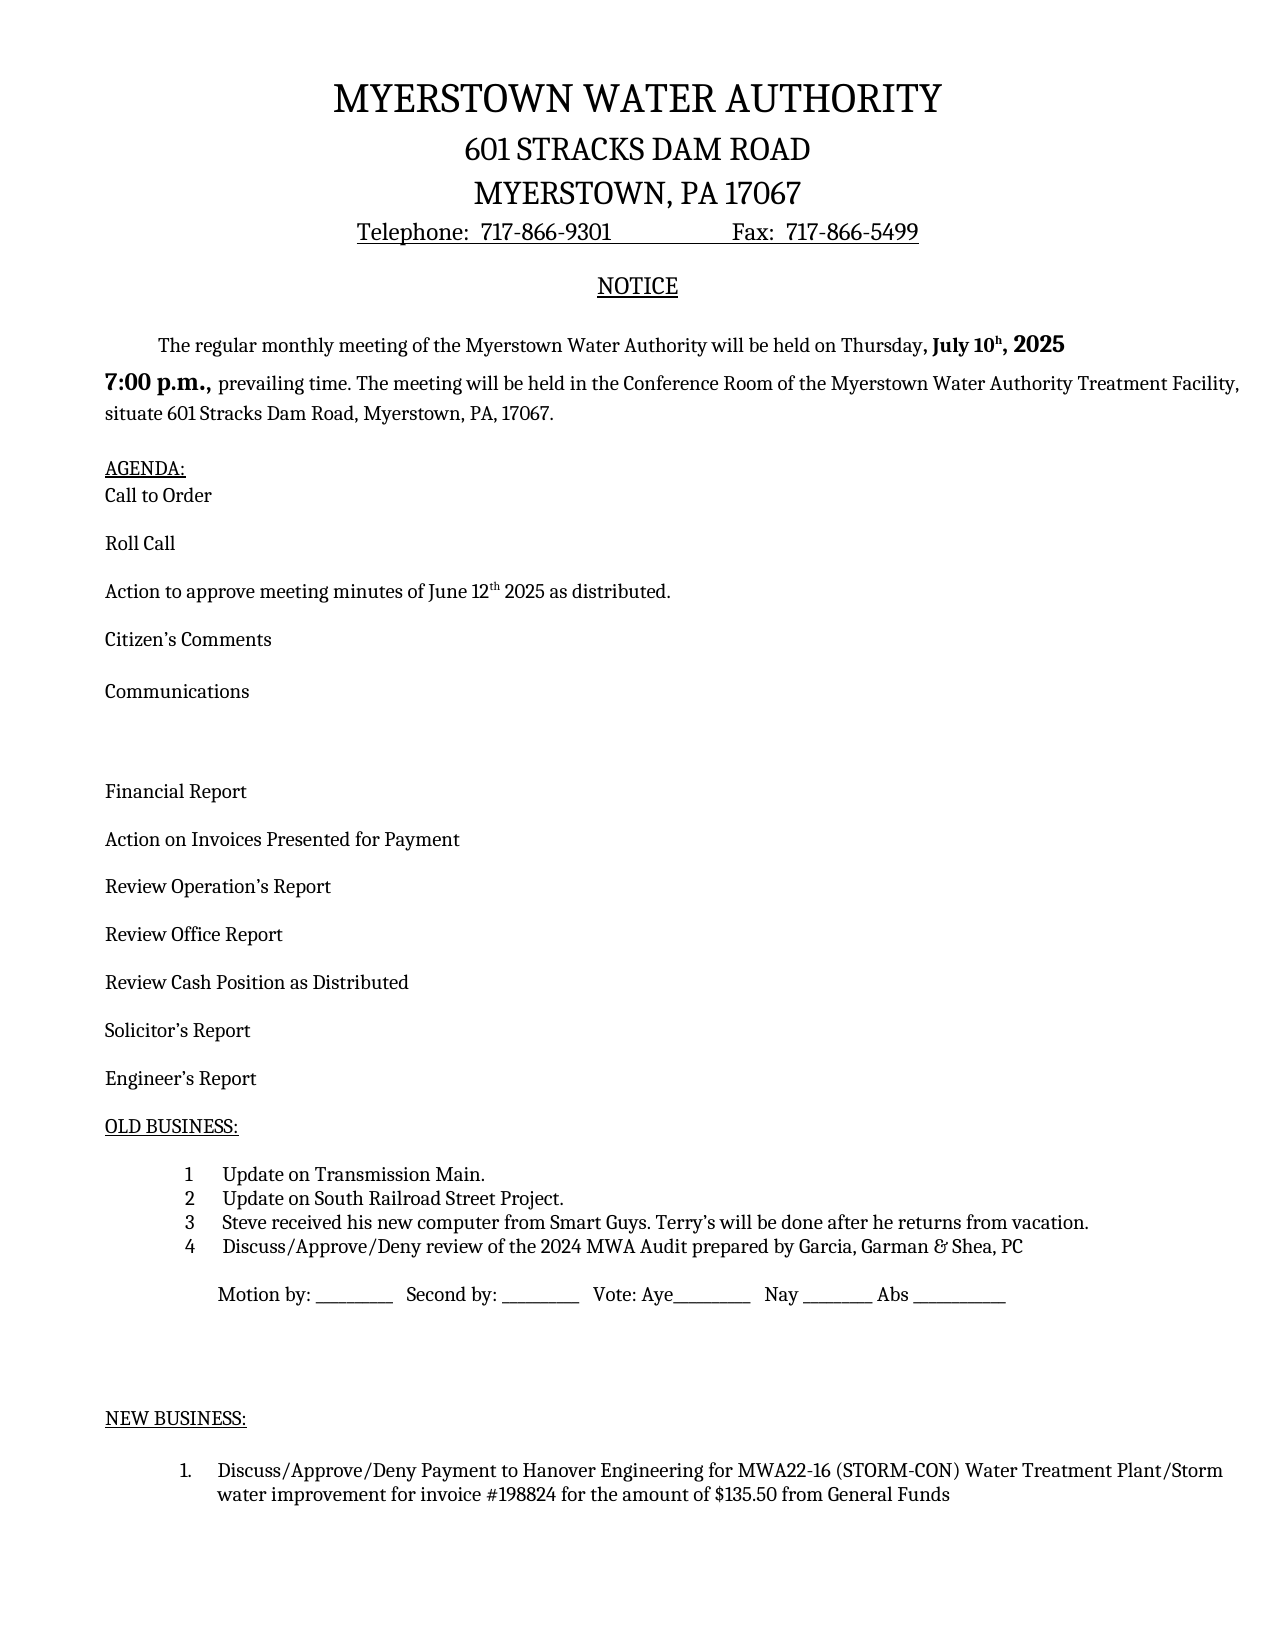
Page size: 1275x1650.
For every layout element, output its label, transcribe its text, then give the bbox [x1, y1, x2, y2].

list Steve received his new computer from Smart Guys. Terry’s will be done after he returns from vacation. [185, 1211, 1245, 1234]
text Review Operation’s Report [30, 875, 1245, 899]
text NOTICE [30, 272, 1245, 301]
text AGENDA: [30, 456, 1245, 480]
text Call to Order [30, 484, 1245, 508]
list Update on Transmission Main. [185, 1163, 1245, 1187]
list Discuss/Approve/Deny review of the 2024 MWA Audit prepared by Garcia, Garman & Shea, PC [185, 1234, 1245, 1258]
text Review Office Report [30, 923, 1245, 947]
text MYERSTOWN WATER AUTHORITY [30, 75, 1245, 123]
text Solicitor’s Report [30, 1019, 1245, 1043]
text Engineer’s Report [30, 1067, 1245, 1091]
text OLD BUSINESS: [30, 1115, 1245, 1139]
text 7:00 p.m., prevailing time. The meeting will be held in the Conference Room of the Myerstown Water Authority Treatment Facility, situate 601 Stracks Dam Road, Myerstown, PA, 17067. [105, 364, 1245, 425]
text Review Cash Position as Distributed [30, 971, 1245, 995]
list Discuss/Approve/Deny Payment to Hanover Engineering for MWA22-16 (STORM-CON) Water Treatment Plant/Storm water improvement for invoice #198824 for the amount of $135.50 from General Funds [180, 1458, 1245, 1506]
text Roll Call [30, 532, 1245, 556]
text The regular monthly meeting of the Myerstown Water Authority will be held on Thursday, July 10h, 2025 [30, 330, 1245, 359]
list Motion by: __________ Second by: __________ Vote: Aye__________ Nay _________ Abs ____________ [217, 1282, 1245, 1306]
text 601 STRACKS DAM ROAD [30, 130, 1245, 168]
text Financial Report [30, 779, 1245, 803]
text Action to approve meeting minutes of June 12th 2025 as distributed. [30, 579, 1245, 603]
text MYERSTOWN, PA 17067 [30, 174, 1245, 212]
text NEW BUSINESS: [30, 1406, 1245, 1430]
text Communications [30, 679, 1245, 703]
text Action on Invoices Presented for Payment [30, 827, 1245, 851]
text Citizen’s Comments [30, 627, 1245, 651]
text Telephone: 717-866-9301 Fax: 717-866-5499 [30, 218, 1245, 247]
list Update on South Railroad Street Project. [185, 1187, 1245, 1211]
